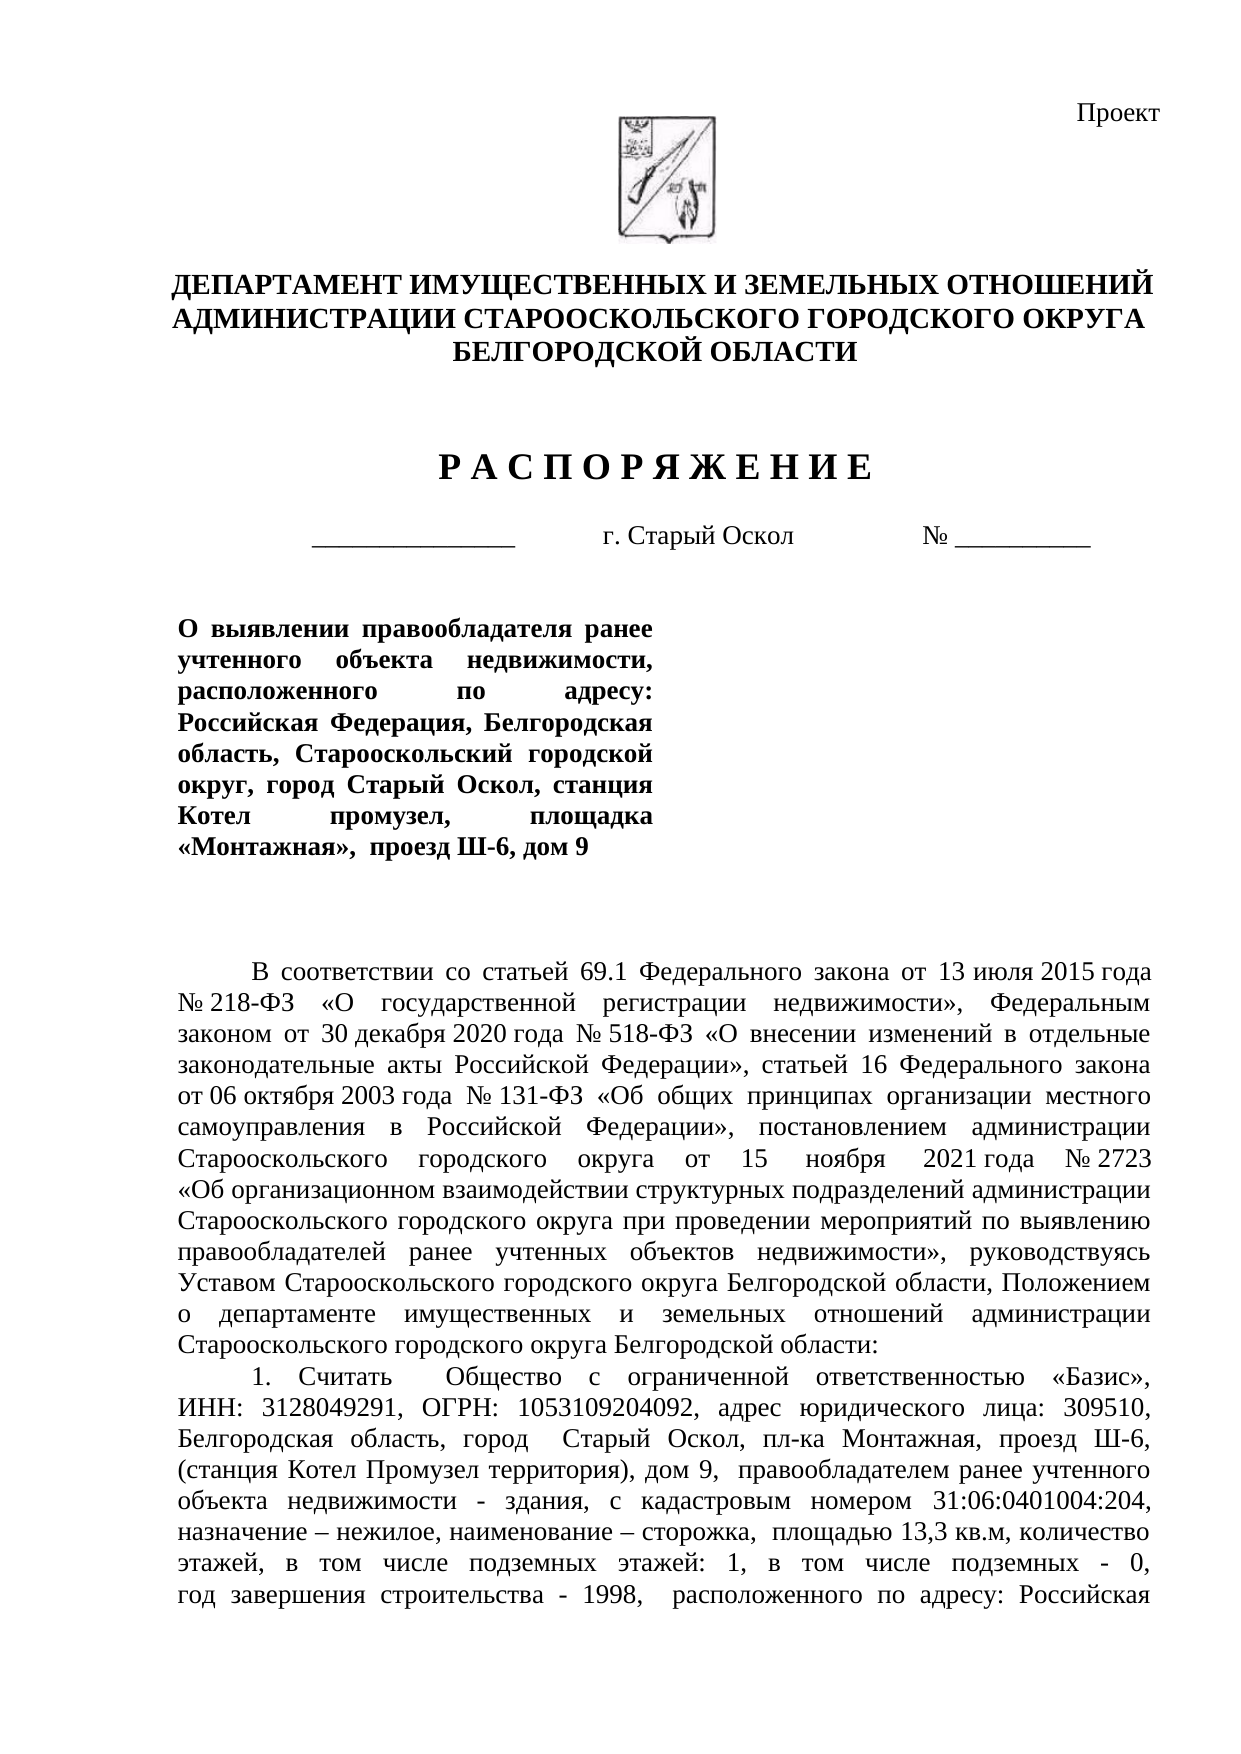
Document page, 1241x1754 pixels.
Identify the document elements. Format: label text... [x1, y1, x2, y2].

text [177, 1360, 1152, 1609]
text Р А С П О Р Я Ж Е Н И Е [158, 444, 1152, 488]
table_header О выявлении правообладателя ранее учтенного объекта недвижимости, расположенного по адресу: Российская Федерация, Белгородская область, Старооскольский городской округ, город Старый Оскол, станция Котел промузел, площадка «Монтажная», проезд Ш-6, дом 9 [166, 612, 664, 861]
text В соответствии со статьей 69.1 Федерального закона от 13 июля 2015 года № 218-ФЗ «О государственной регистрации недвижимости», Федеральным законом от 30 декабря 2020 года № 518-ФЗ «О внесении изменений в отдельные законодательные акты Российской Федерации», статьей 16 Федерального закона от 06 октября 2003 года № 131-ФЗ «Об общих принципах организации местного самоуправления в Российской Федерации», постановлением администрации Старооскольского городского округа от 15 ноября 2021 года № 2723 «Об организационном взаимодействии структурных подразделений администрации Старооскольского городского округа при проведении мероприятий по выявлению правообладателей ранее учтенных объектов недвижимости», руководствуясь Уставом Старооскольского городского округа Белгородской области, Положением о департаменте имущественных и земельных отношений администрации Старооскольского городского округа Белгородской области: [177, 955, 1152, 1360]
picture [618, 116, 717, 244]
text ДЕПАРТАМЕНТ ИМУЩЕСТВЕННЫХ И ЗЕМЕЛЬНЫХ ОТНОШЕНИЙ [158, 267, 1167, 301]
text АДМИНИСТРАЦИИ СТАРООСКОЛЬСКОГО ГОРОДСКОГО ОКРУГА БЕЛГОРОДСКОЙ ОБЛАСТИ [158, 301, 1152, 368]
text _______________ г. Старый Оскол № __________ [177, 519, 1152, 550]
